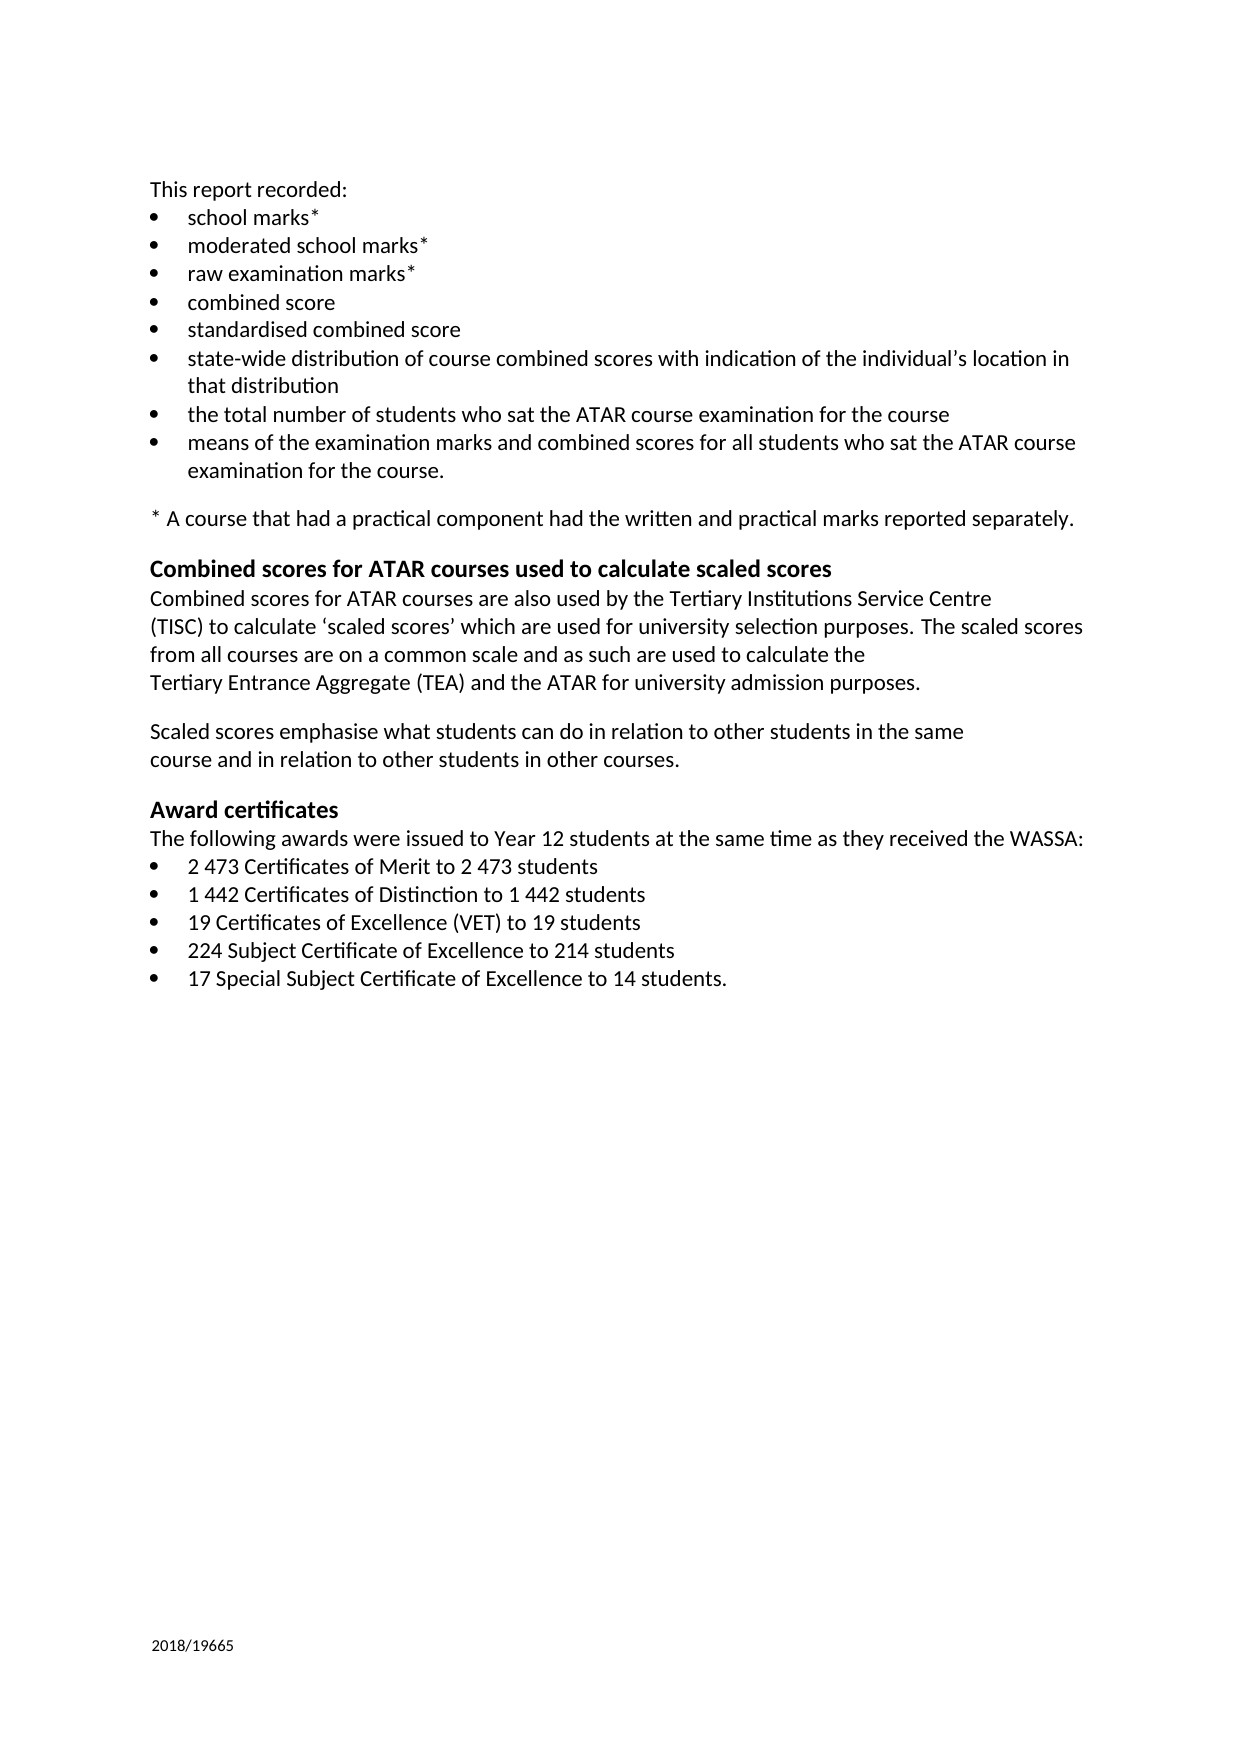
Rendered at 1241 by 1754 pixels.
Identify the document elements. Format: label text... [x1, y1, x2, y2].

text course and in relation to other students in other courses. [150, 745, 1090, 773]
list combined score [150, 288, 1090, 316]
list 2 473 Certificates of Merit to 2 473 students [150, 852, 1090, 880]
text Tertiary Entrance Aggregate (TEA) and the ATAR for university admission purposes. [150, 668, 1090, 696]
list standardised combined score [150, 316, 1090, 344]
text Combined scores for ATAR courses used to calculate scaled scores [150, 553, 1090, 584]
list 17 Special Subject Certificate of Excellence to 14 students. [150, 964, 1090, 992]
text Combined scores for ATAR courses are also used by the Tertiary Institutions Service Centre [150, 584, 1090, 612]
text (TISC) to calculate ‘scaled scores’ which are used for university selection purposes. The scaled scores from all courses are on a common scale and as such are used to calculate the [150, 612, 1090, 668]
list moderated school marks* [150, 232, 1090, 259]
text The following awards were issued to Year 12 students at the same time as they received the WASSA: [150, 824, 1090, 852]
text Scaled scores emphasise what students can do in relation to other students in the same [150, 717, 1090, 745]
list 19 Certificates of Excellence (VET) to 19 students [150, 908, 1090, 936]
text This report recorded: [150, 176, 1090, 203]
list state-wide distribution of course combined scores with indication of the individual’s location in that distribution [150, 344, 1090, 400]
list 224 Subject Certificate of Excellence to 214 students [150, 936, 1090, 964]
text * A course that had a practical component had the written and practical marks reported separately. [150, 504, 1090, 533]
list means of the examination marks and combined scores for all students who sat the ATAR course examination for the course. [150, 428, 1090, 484]
list raw examination marks* [150, 259, 1090, 288]
text Award certificates [150, 794, 1090, 824]
list the total number of students who sat the ATAR course examination for the course [150, 400, 1090, 428]
list school marks* [150, 203, 1090, 232]
list 1 442 Certificates of Distinction to 1 442 students [150, 880, 1090, 908]
